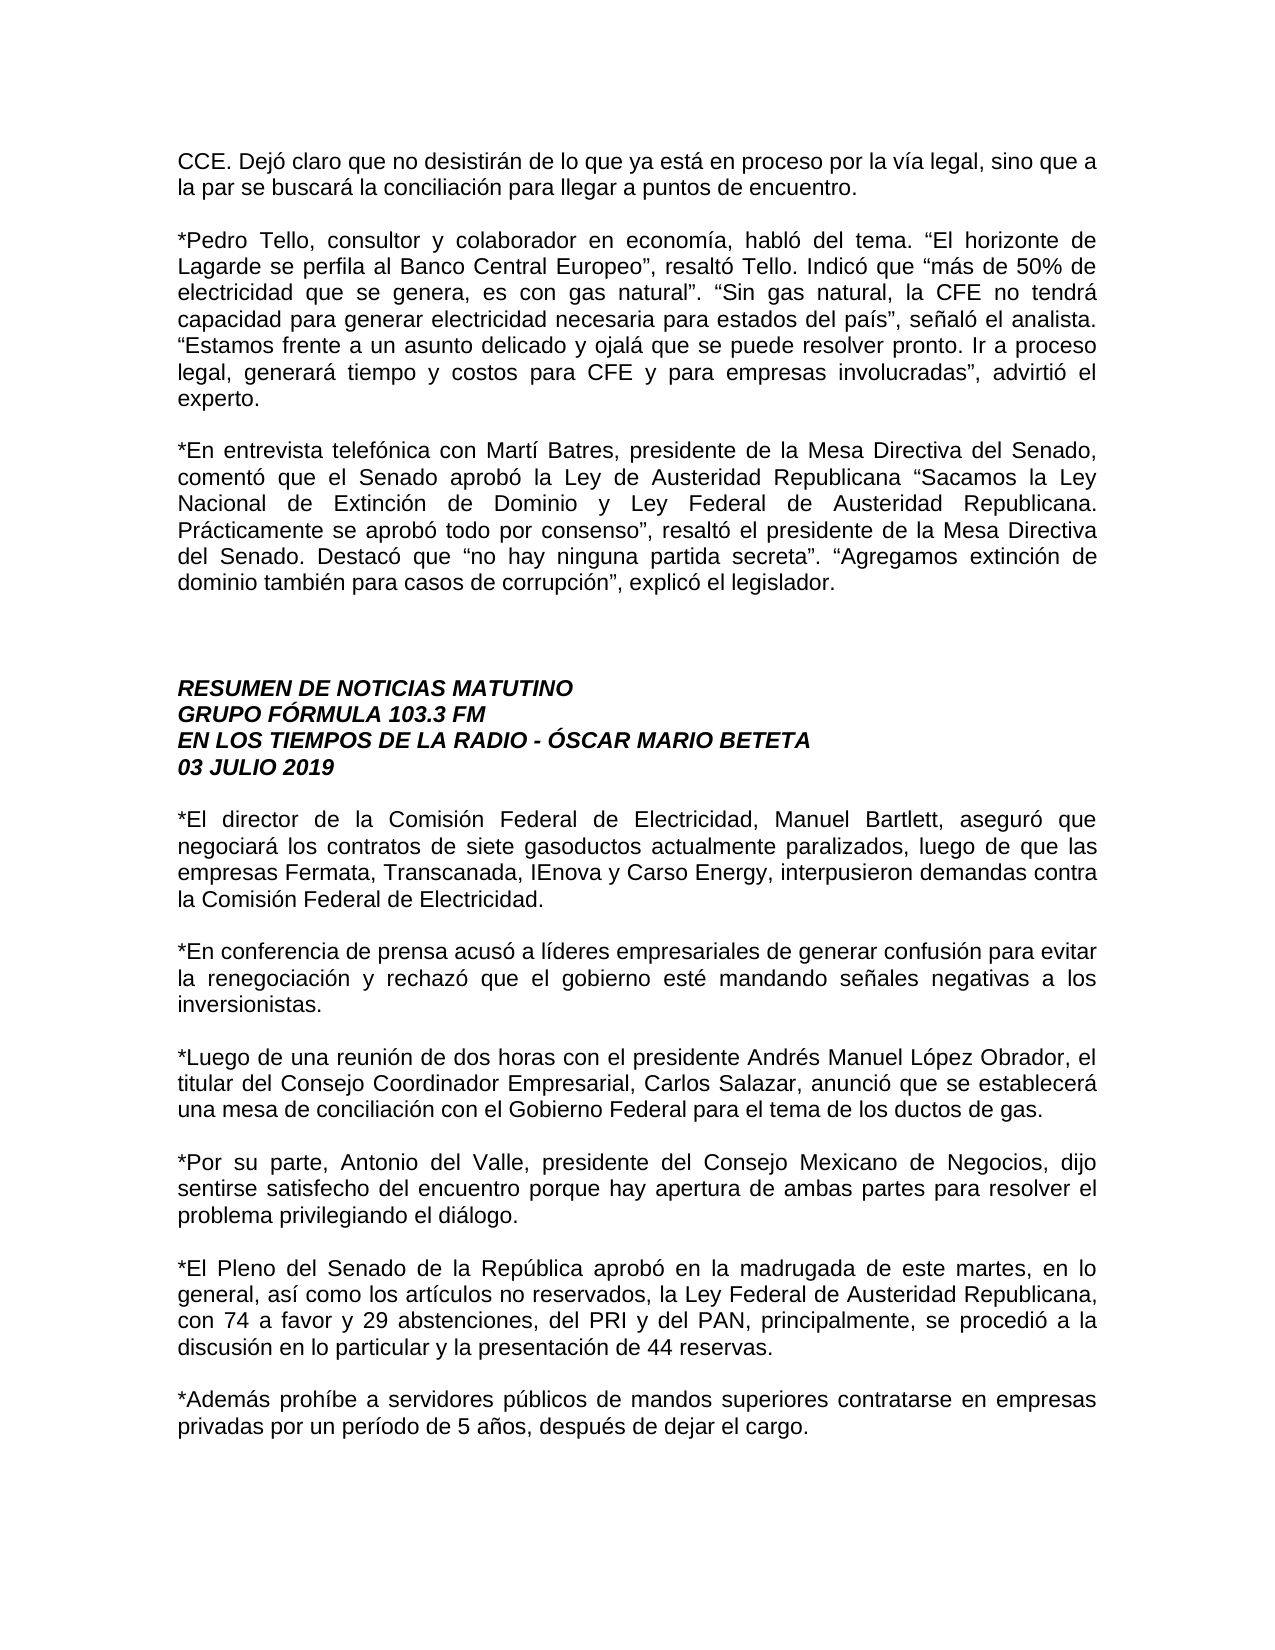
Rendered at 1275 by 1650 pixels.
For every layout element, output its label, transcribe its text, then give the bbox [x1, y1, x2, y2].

text *El director de la Comisión Federal de Electricidad, Manuel Bartlett, aseguró que negociará los contratos de siete gasoductos actualmente paralizados, luego de que las empresas Fermata, Transcanada, IEnova y Carso Energy, interpusieron demandas contra la Comisión Federal de Electricidad. [177, 806, 1098, 912]
text *El Pleno del Senado de la República aprobó en la madrugada de este martes, en lo general, así como los artículos no reservados, la Ley Federal de Austeridad Republicana, con 74 a favor y 29 abstenciones, del PRI y del PAN, principalmente, se procedió a la discusión en lo particular y la presentación de 44 reservas. [177, 1254, 1098, 1360]
text *Luego de una reunión de dos horas con el presidente Andrés Manuel López Obrador, el titular del Consejo Coordinador Empresarial, Carlos Salazar, anunció que se establecerá una mesa de conciliación con el Gobierno Federal para el tema de los ductos de gas. [177, 1044, 1098, 1123]
text GRUPO FÓRMULA 103.3 FM [177, 701, 1098, 727]
text *Además prohíbe a servidores públicos de mandos superiores contratarse en empresas privadas por un período de 5 años, después de dejar el cargo. [177, 1386, 1098, 1439]
text *En conferencia de prensa acusó a líderes empresariales de generar confusión para evitar la renegociación y rechazó que el gobierno esté mandando señales negativas a los inversionistas. [177, 938, 1098, 1017]
text RESUMEN DE NOTICIAS MATUTINO [177, 675, 1098, 701]
text *Pedro Tello, consultor y colaborador en economía, habló del tema. “El horizonte de Lagarde se perfila al Banco Central Europeo”, resaltó Tello. Indicó que “más de 50% de electricidad que se genera, es con gas natural”. “Sin gas natural, la CFE no tendrá capacidad para generar electricidad necesaria para estados del país”, señaló el analista. “Estamos frente a un asunto delicado y ojalá que se puede resolver pronto. Ir a proceso legal, generará tiempo y costos para CFE y para empresas involucradas”, advirtió el experto. [177, 227, 1098, 411]
text *En entrevista telefónica con Martí Batres, presidente de la Mesa Directiva del Senado, comentó que el Senado aprobó la Ley de Austeridad Republicana “Sacamos la Ley Nacional de Extinción de Dominio y Ley Federal de Austeridad Republicana. Prácticamente se aprobó todo por consenso”, resaltó el presidente de la Mesa Directiva del Senado. Destacó que “no hay ninguna partida secreta”. “Agregamos extinción de dominio también para casos de corrupción”, explicó el legislador. [177, 437, 1098, 596]
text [177, 148, 1098, 200]
text 03 JULIO 2019 [177, 754, 1098, 780]
text *Por su parte, Antonio del Valle, presidente del Consejo Mexicano de Negocios, dijo sentirse satisfecho del encuentro porque hay apertura de ambas partes para resolver el problema privilegiando el diálogo. [177, 1149, 1098, 1228]
text EN LOS TIEMPOS DE LA RADIO - ÓSCAR MARIO BETETA [177, 727, 1098, 754]
